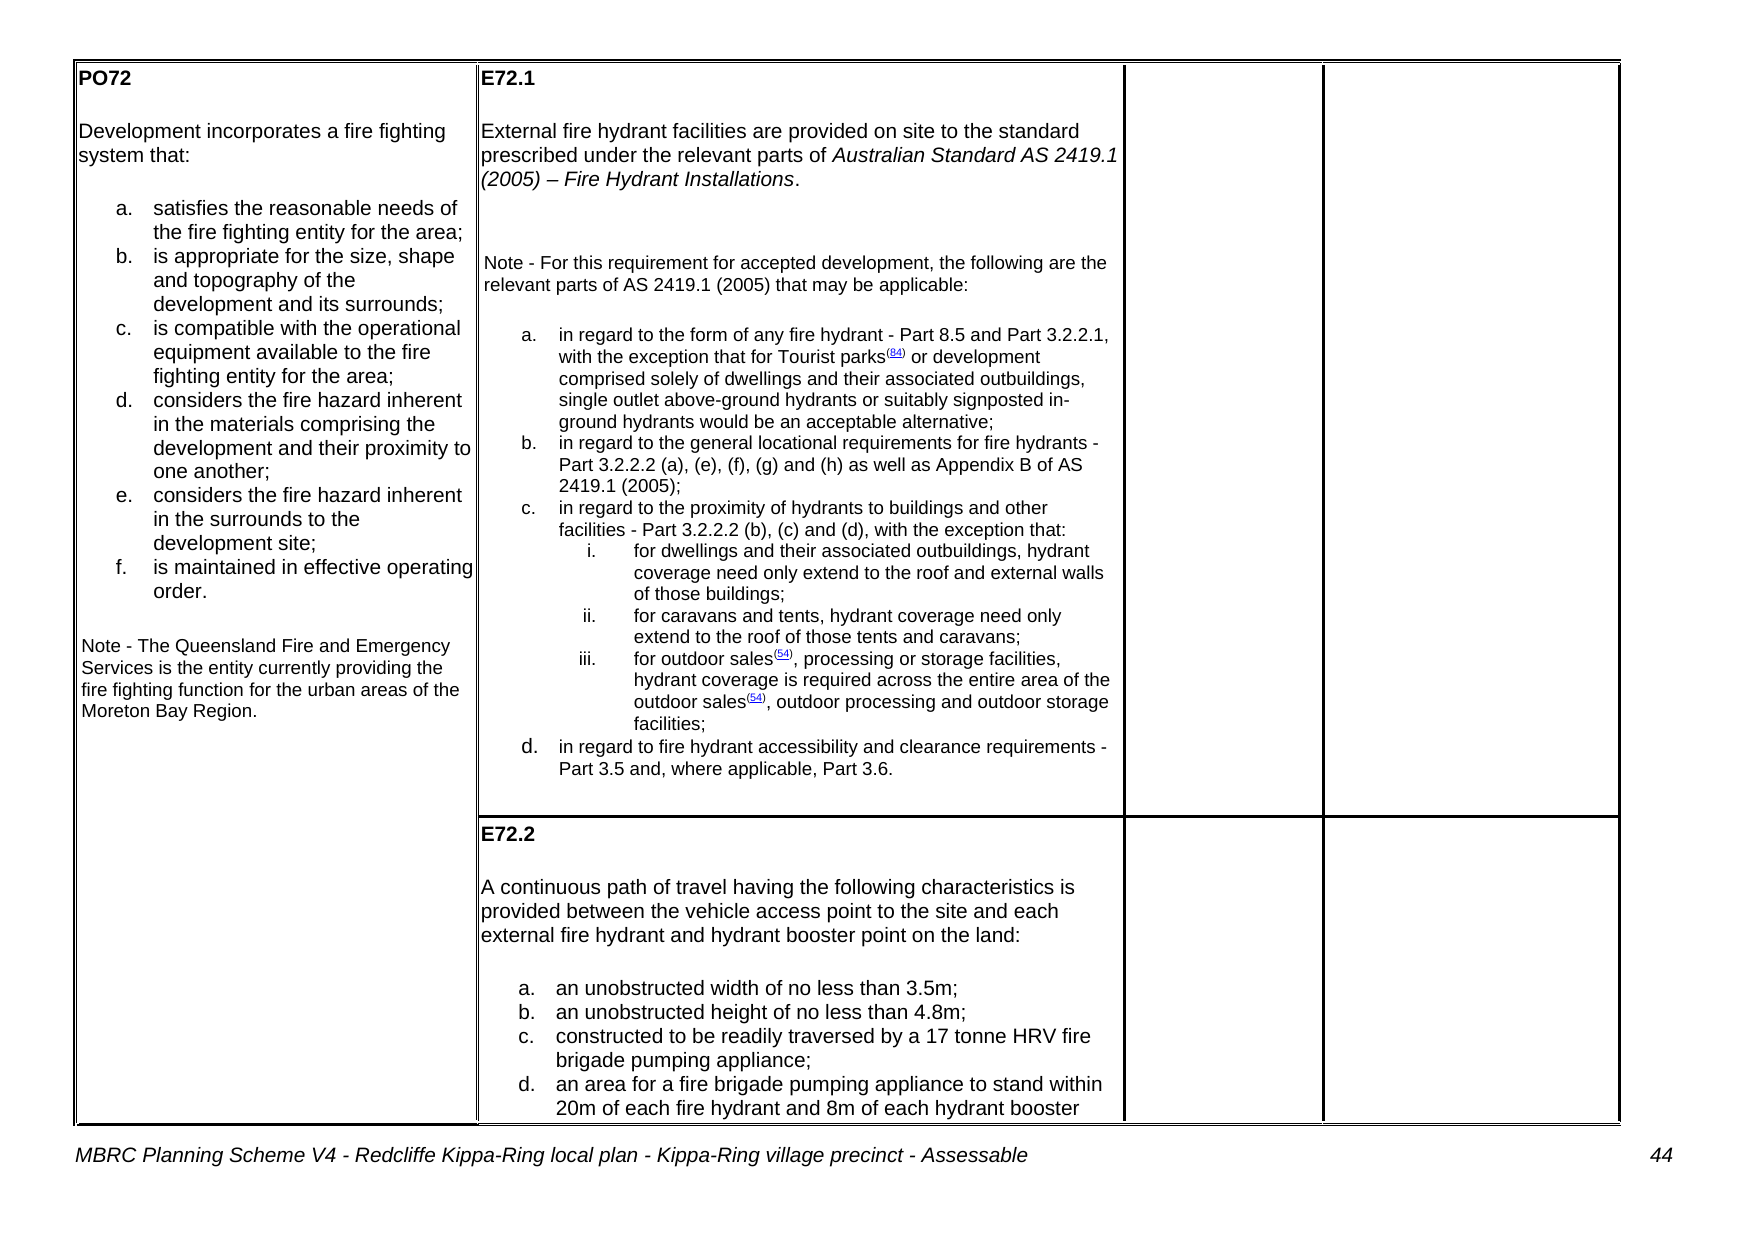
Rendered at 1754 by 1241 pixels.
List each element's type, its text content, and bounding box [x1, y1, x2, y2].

table_cell E72.1 External fire hydrant facilities are provided on site to the standard prescribed under the relevant parts of Australian Standard AS 2419.1 (2005) – Fire Hydrant Installations. [478, 63, 1124, 815]
table_cell [1124, 818, 1323, 1122]
table_cell PO72 Development incorporates a fire fighting system that: satisfies the reasonable needs of the fire fighting entity for the area; is appropriate for the size, shape and topography of the development and its surrounds; is compatible with the operational equipment available to the fire fighting entity for the area; considers the fire hazard inherent in the materials comprising the development and their proximity to one another; considers the fire hazard inherent in the surrounds to the development site; is maintained in effective operating order. [77, 63, 477, 1122]
table_cell [1124, 61, 1323, 815]
table_cell [1323, 63, 1619, 815]
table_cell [478, 818, 1124, 1122]
table_cell [1323, 818, 1619, 1122]
